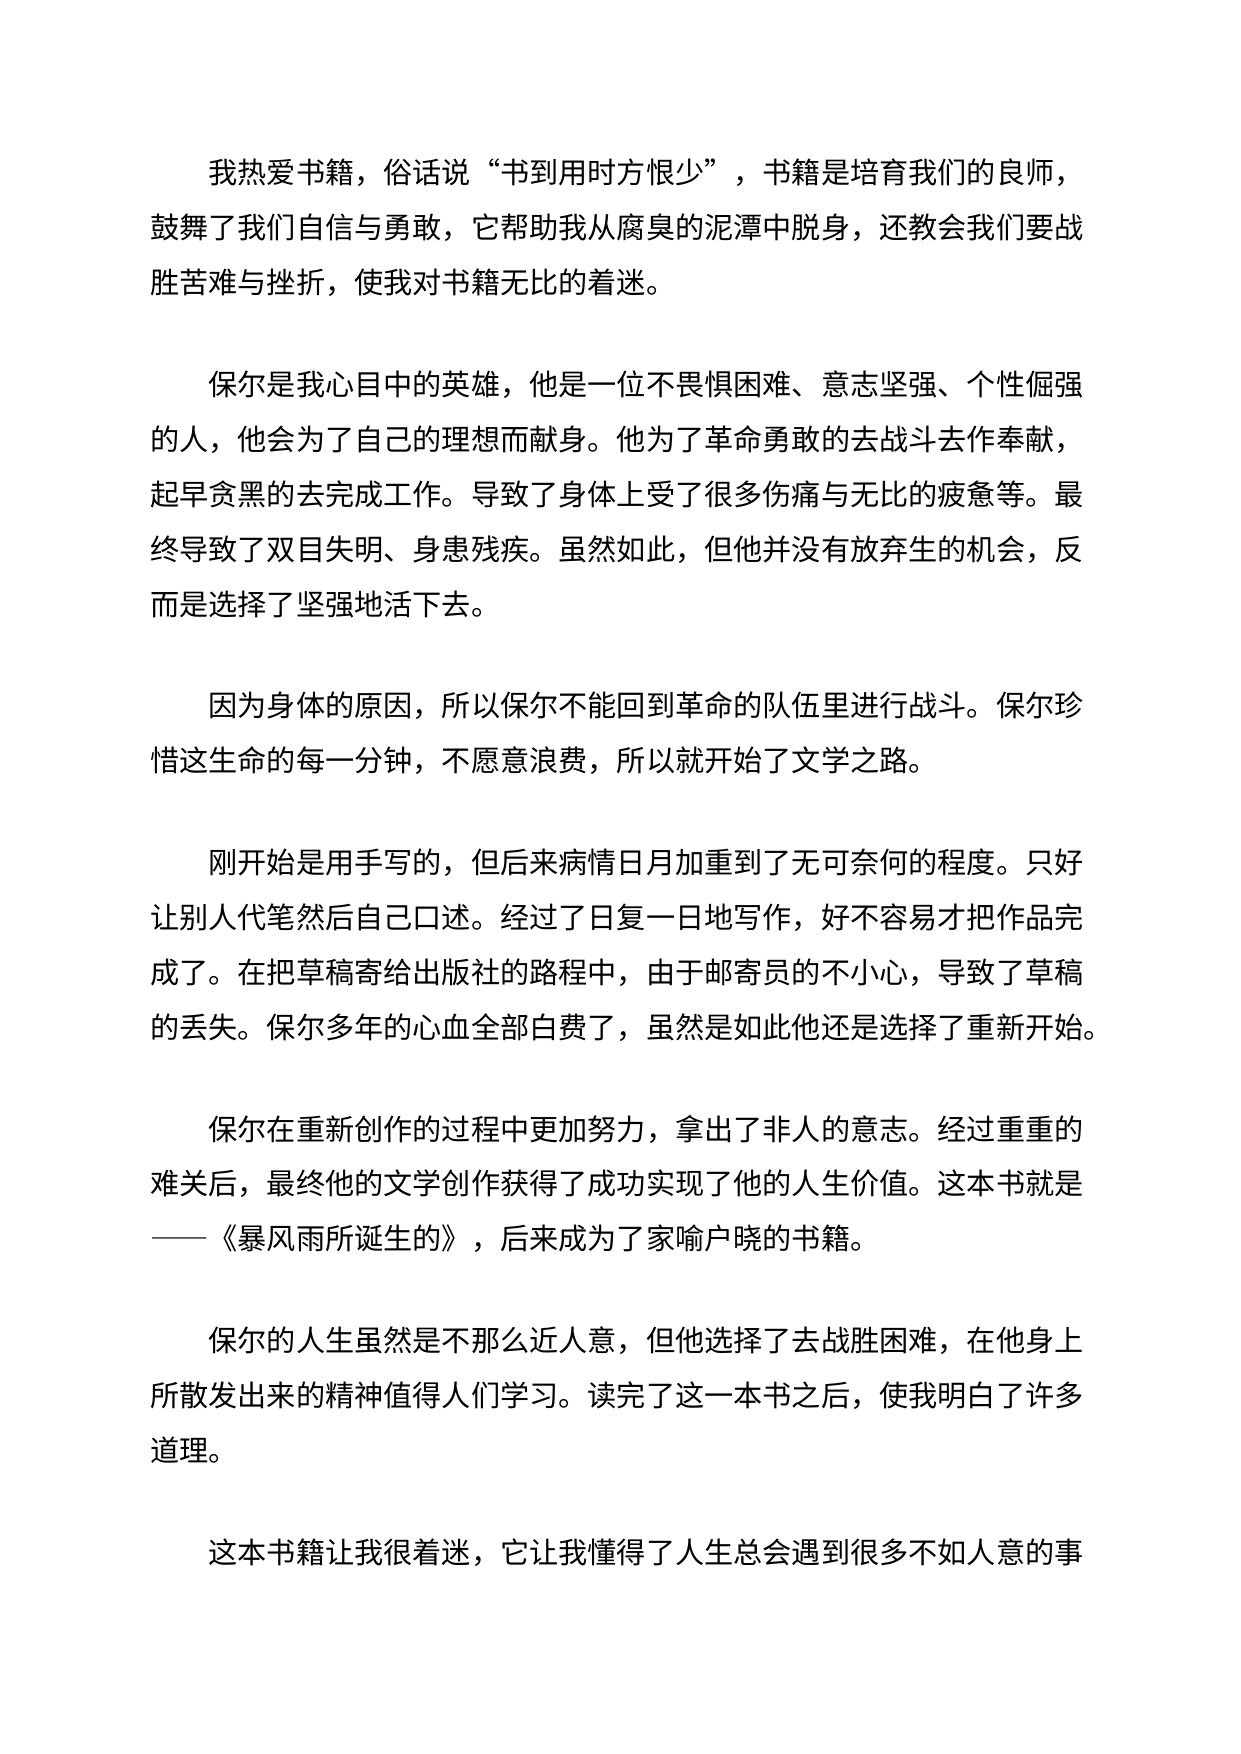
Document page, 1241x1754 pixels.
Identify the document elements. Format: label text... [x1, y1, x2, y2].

text 刚开始是用手写的，但后来病情日月加重到了无可奈何的程度。只好让别人代笔然后自己口述。经过了日复一日地写作，好不容易才把作品完成了。在把草稿寄给出版社的路程中，由于邮寄员的不小心，导致了草稿的丢失。保尔多年的心血全部白费了，虽然是如此他还是选择了重新开始。 [150, 839, 1090, 1047]
text 保尔在重新创作的过程中更加努力，拿出了非人的意志。经过重重的难关后，最终他的文学创作获得了成功实现了他的人生价值。这本书就是——《暴风雨所诞生的》，后来成为了家喻户晓的书籍。 [150, 1106, 1090, 1258]
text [150, 1529, 1090, 1571]
text 保尔是我心目中的英雄，他是一位不畏惧困难、意志坚强、个性倔强的人，他会为了自己的理想而献身。他为了革命勇敢的去战斗去作奉献，起早贪黑的去完成工作。导致了身体上受了很多伤痛与无比的疲惫等。最终导致了双目失明、身患残疾。虽然如此，但他并没有放弃生的机会，反而是选择了坚强地活下去。 [150, 362, 1090, 623]
text 保尔的人生虽然是不那么近人意，但他选择了去战胜困难，在他身上所散发出来的精神值得人们学习。读完了这一本书之后，使我明白了许多道理。 [150, 1318, 1090, 1470]
text 我热爱书籍，俗话说“书到用时方恨少”，书籍是培育我们的良师，鼓舞了我们自信与勇敢，它帮助我从腐臭的泥潭中脱身，还教会我们要战胜苦难与挫折，使我对书籍无比的着迷。 [150, 150, 1090, 302]
text 因为身体的原因，所以保尔不能回到革命的队伍里进行战斗。保尔珍惜这生命的每一分钟，不愿意浪费，所以就开始了文学之路。 [150, 683, 1090, 780]
